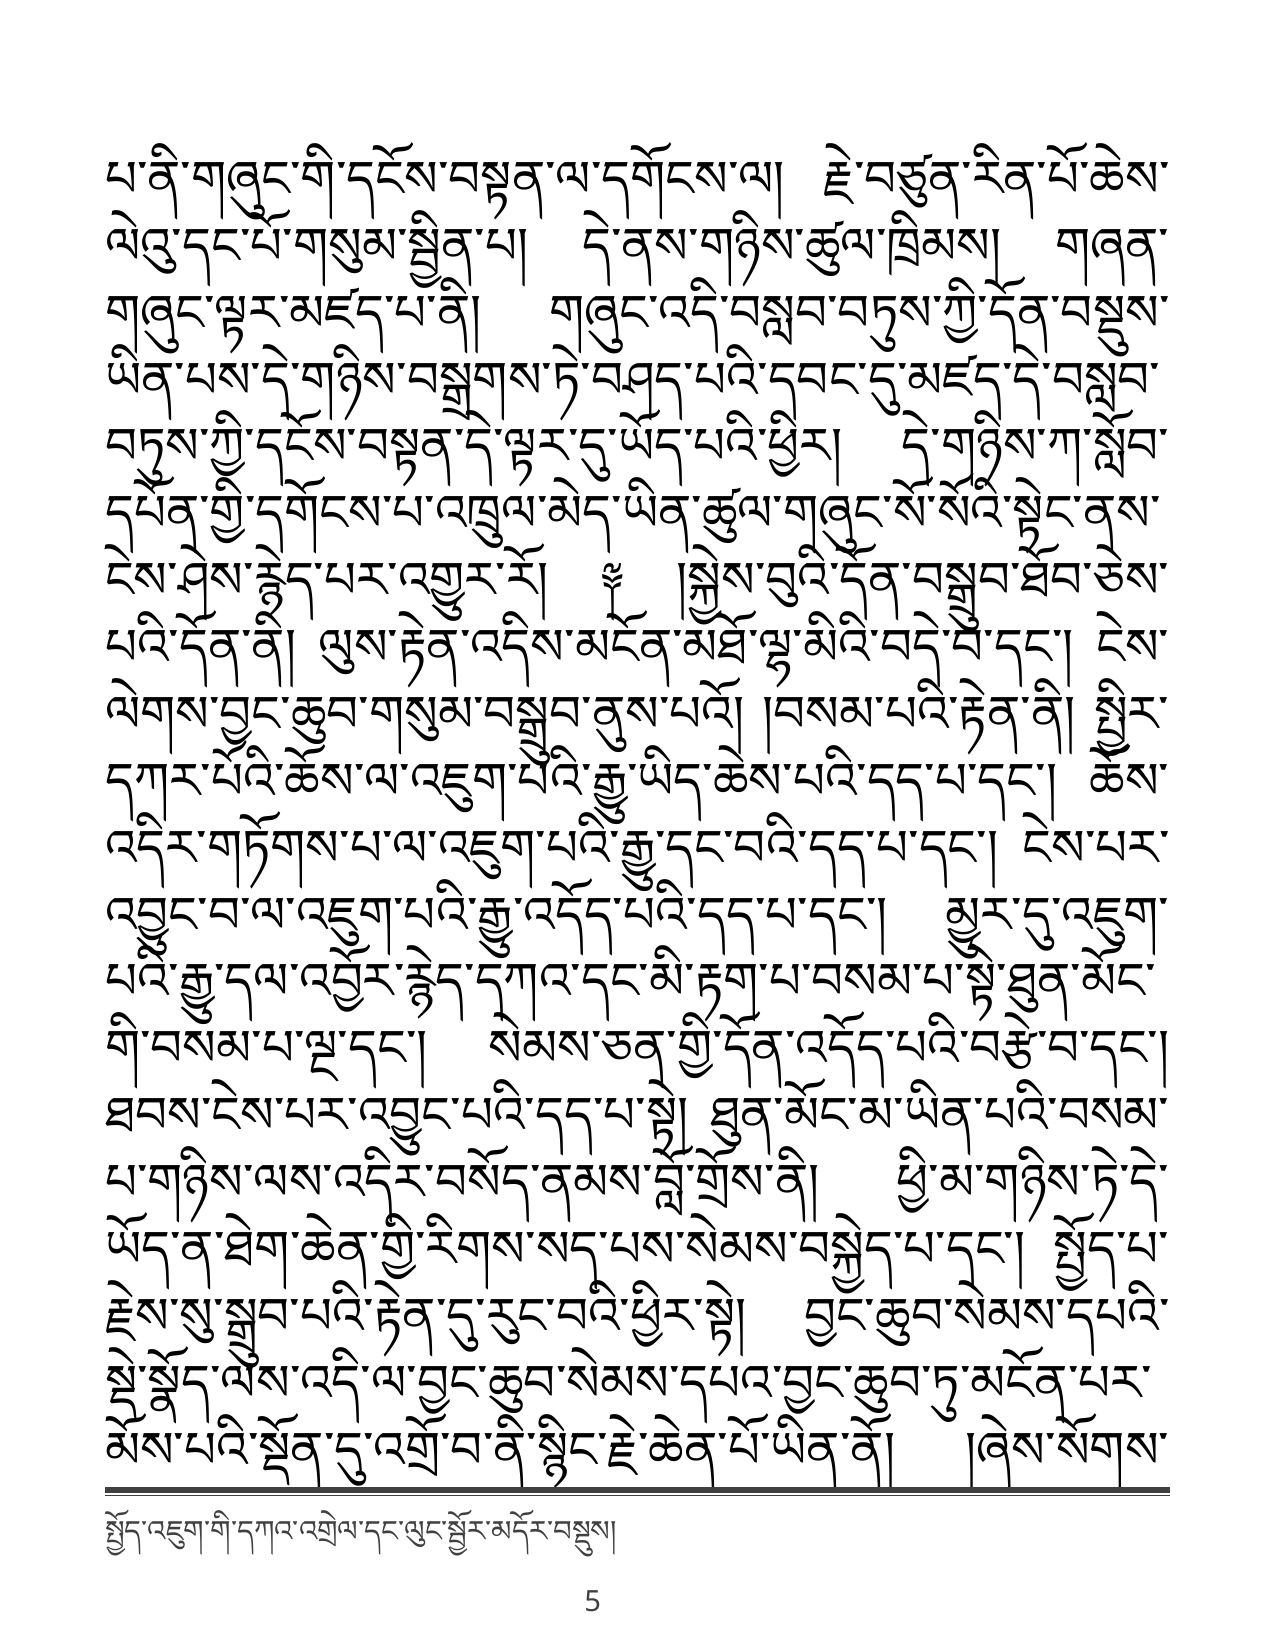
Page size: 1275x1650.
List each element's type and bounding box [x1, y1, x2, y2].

text [105, 150, 1170, 1479]
